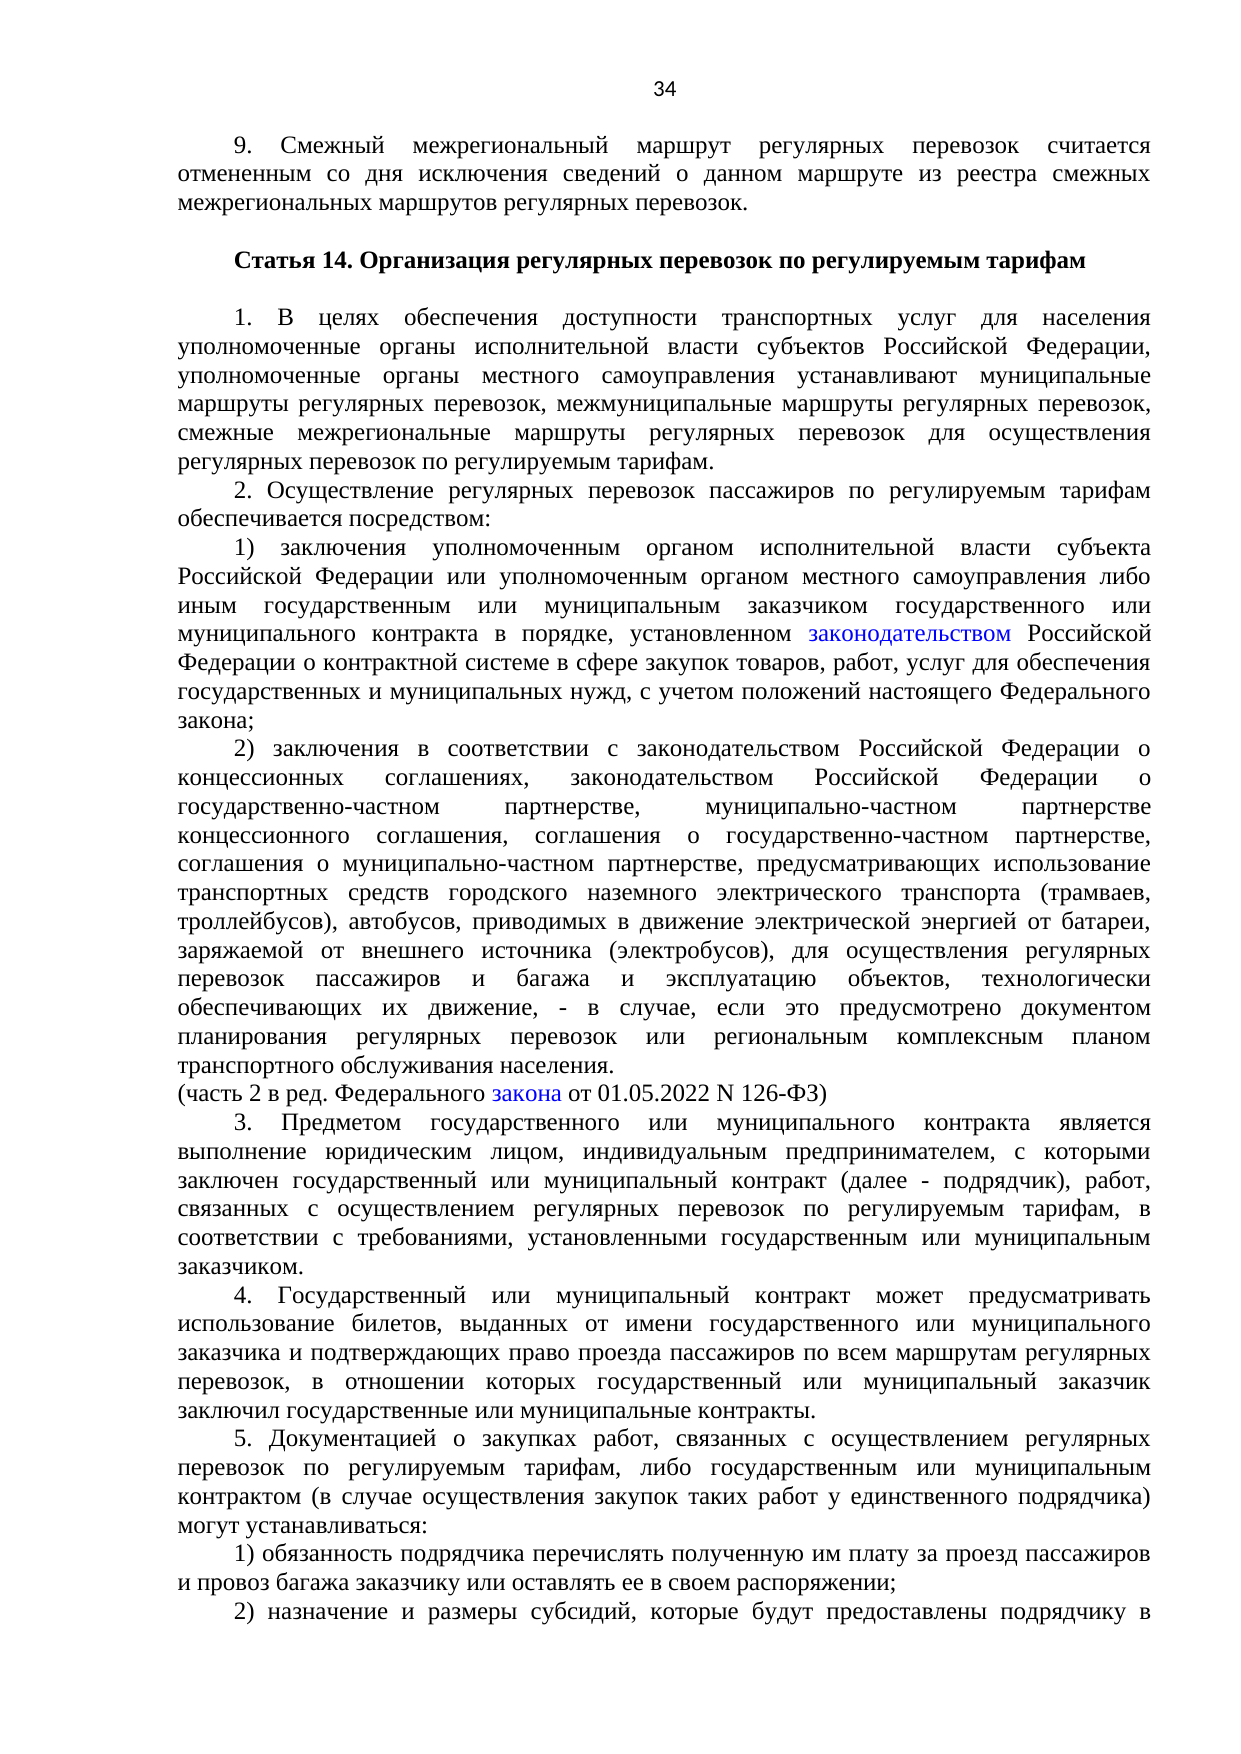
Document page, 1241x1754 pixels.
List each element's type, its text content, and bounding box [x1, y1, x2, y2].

text 1. В целях обеспечения доступности транспортных услуг для населения уполномоченные органы исполнительной власти субъектов Российской Федерации, уполномоченные органы местного самоуправления устанавливают муниципальные маршруты регулярных перевозок, межмуниципальные маршруты регулярных перевозок, смежные межрегиональные маршруты регулярных перевозок для осуществления регулярных перевозок по регулируемым тарифам. [177, 302, 1152, 475]
text 9. Смежный межрегиональный маршрут регулярных перевозок считается отмененным со дня исключения сведений о данном маршруте из реестра смежных межрегиональных маршрутов регулярных перевозок. [177, 130, 1152, 216]
text 1) заключения уполномоченным органом исполнительной власти субъекта Российской Федерации или уполномоченным органом местного самоуправления либо иным государственным или муниципальным заказчиком государственного или муниципального контракта в порядке, установленном законодательством Российской Федерации о контрактной системе в сфере закупок товаров, работ, услуг для обеспечения государственных и муниципальных нужд, с учетом положений настоящего Федерального закона; [177, 532, 1152, 733]
text 5. Документацией о закупках работ, связанных с осуществлением регулярных перевозок по регулируемым тарифам, либо государственным или муниципальным контрактом (в случае осуществления закупок таких работ у единственного подрядчика) могут устанавливаться: [177, 1423, 1152, 1538]
text 2) заключения в соответствии с законодательством Российской Федерации о концессионных соглашениях, законодательством Российской Федерации о государственно-частном партнерстве, муниципально-частном партнерстве концессионного соглашения, соглашения о государственно-частном партнерстве, соглашения о муниципально-частном партнерстве, предусматривающих использование транспортных средств городского наземного электрического транспорта (трамваев, троллейбусов), автобусов, приводимых в движение электрической энергией от батареи, заряжаемой от внешнего источника (электробусов), для осуществления регулярных перевозок пассажиров и багажа и эксплуатацию объектов, технологически обеспечивающих их движение, - в случае, если это предусмотрено документом планирования регулярных перевозок или региональным комплексным планом транспортного обслуживания населения. [177, 733, 1152, 1078]
text 4. Государственный или муниципальный контракт может предусматривать использование билетов, выданных от имени государственного или муниципального заказчика и подтверждающих право проезда пассажиров по всем маршрутам регулярных перевозок, в отношении которых государственный или муниципальный заказчик заключил государственные или муниципальные контракты. [177, 1280, 1152, 1423]
text 3. Предметом государственного или муниципального контракта является выполнение юридическим лицом, индивидуальным предпринимателем, с которыми заключен государственный или муниципальный контракт (далее - подрядчик), работ, связанных с осуществлением регулярных перевозок по регулируемым тарифам, в соответствии с требованиями, установленными государственным или муниципальным заказчиком. [177, 1107, 1152, 1280]
text 2. Осуществление регулярных перевозок пассажиров по регулируемым тарифам обеспечивается посредством: [177, 475, 1152, 532]
text (часть 2 в ред. Федерального закона от 01.05.2022 N 126-ФЗ) [177, 1078, 1152, 1107]
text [177, 1596, 1152, 1625]
title Статья 14. Организация регулярных перевозок по регулируемым тарифам [177, 245, 1152, 273]
text 1) обязанность подрядчика перечислять полученную им плату за проезд пассажиров и провоз багажа заказчику или оставлять ее в своем распоряжении; [177, 1538, 1152, 1596]
